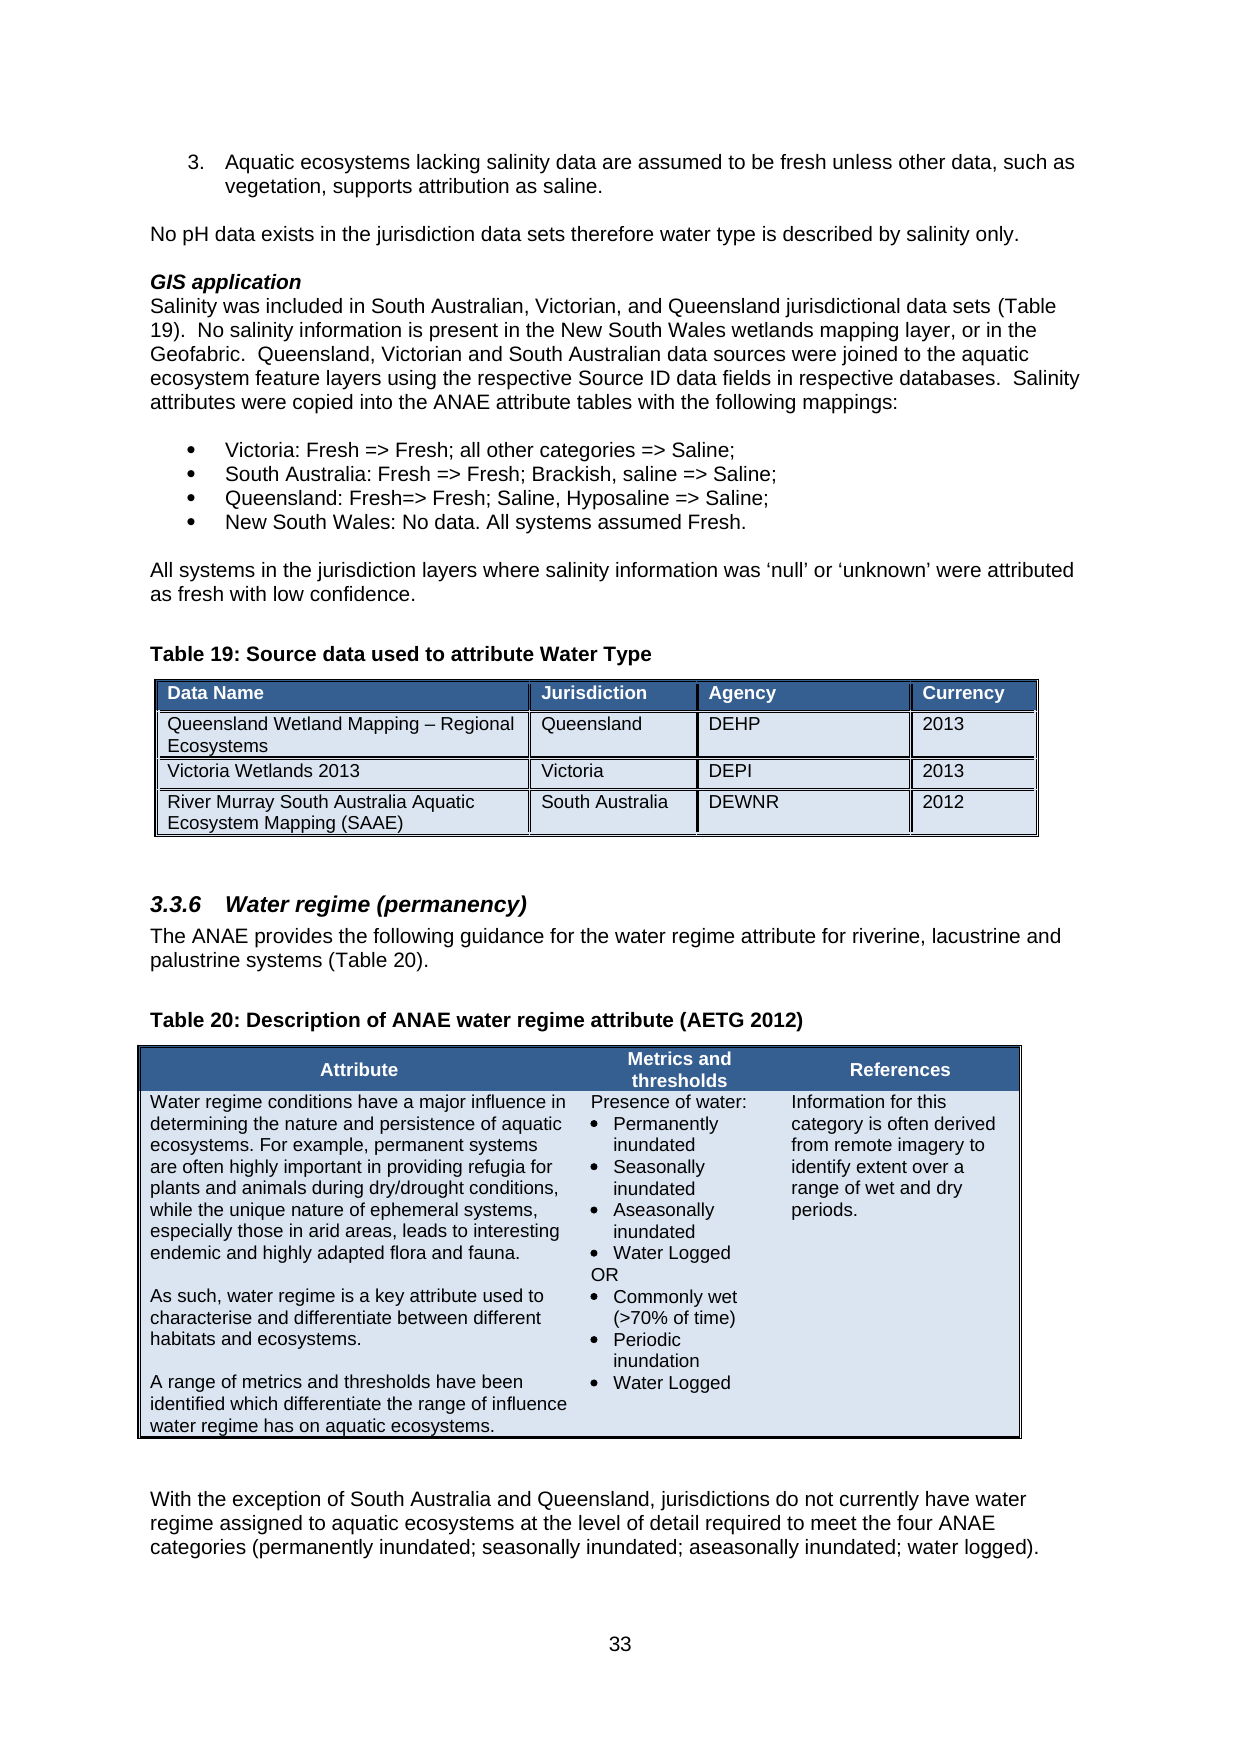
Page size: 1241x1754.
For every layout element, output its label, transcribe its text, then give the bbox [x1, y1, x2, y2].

table_header Jurisdiction [530, 680, 697, 710]
text All systems in the jurisdiction layers where salinity information was ‘null’ or ‘unknown’ were attributed as fresh with low confidence. [150, 558, 1090, 606]
text The ANAE provides the following guidance for the water regime attribute for riverine, lacustrine and palustrine systems (Table 20). [150, 924, 1090, 972]
table_cell Queensland [531, 713, 696, 756]
text Table 20: Description of ANAE water regime attribute (AETG 2012) [150, 1008, 1090, 1032]
list Queensland: Fresh=> Fresh; Saline, Hyposaline => Saline; [187, 486, 1090, 510]
subtitle Water regime (permanency) [150, 891, 1090, 917]
table_header References [780, 1048, 1019, 1091]
table_cell Victoria Wetlands 2013 [158, 756, 528, 787]
table_cell River Murray South Australia Aquatic Ecosystem Mapping (SAAE) [158, 788, 530, 834]
text No pH data exists in the jurisdiction data sets therefore water type is described by salinity only. [150, 222, 1090, 246]
table_cell Victoria [531, 760, 696, 787]
table_cell Presence of water: Permanently inundated Seasonally inundated Aseasonally inundated Water Logged OR Commonly wet (>70% of time) Periodic inundation Water Logged [579, 1091, 780, 1436]
table_header Attribute [141, 1048, 579, 1091]
table_header Currency [911, 682, 1036, 710]
table_cell Water regime conditions have a major influence in determining the nature and persistence of aquatic ecosystems. For example, permanent systems are often highly important in providing refugia for plants and animals during dry/drought conditions, while the unique nature of ephemeral systems, especially those in arid areas, leads to interesting endemic and highly adapted flora and fauna. As such, water regime is a key attribute used to characterise and differentiate between different habitats and ecosystems. A range of metrics and thresholds have been identified which differentiate the range of influence water regime has on aquatic ecosystems. [141, 1091, 579, 1436]
list Victoria: Fresh => Fresh; all other categories => Saline; [187, 437, 1090, 462]
table_cell DEPI [699, 760, 909, 787]
table_cell 2012 [911, 788, 1036, 834]
table_cell 2013 [911, 710, 1037, 756]
table_header Data Name [158, 682, 530, 710]
table_header Agency [697, 680, 911, 710]
list New South Wales: No data. All systems assumed Fresh. [187, 510, 1090, 534]
text With the exception of South Australia and Queensland, jurisdictions do not currently have water regime assigned to aquatic ecosystems at the level of detail required to meet the four ANAE categories (permanently inundated; seasonally inundated; aseasonally inundated; water logged). [150, 1487, 1090, 1559]
table_header Metrics and thresholds [579, 1048, 780, 1091]
table_cell Queensland Wetland Mapping – Regional Ecosystems [156, 710, 530, 756]
text GIS application [150, 270, 1090, 294]
table_cell South Australia [530, 791, 697, 834]
table_cell 2013 [913, 756, 1036, 787]
text Table 19: Source data used to attribute Water Type [150, 642, 1090, 666]
list South Australia: Fresh => Fresh; Brackish, saline => Saline; [187, 462, 1090, 486]
table_cell Information for this category is often derived from remote imagery to identify extent over a range of wet and dry periods. [780, 1091, 1019, 1436]
list Aquatic ecosystems lacking salinity data are assumed to be fresh unless other data, such as vegetation, supports attribution as saline. [187, 150, 1090, 198]
table_cell DEHP [699, 713, 909, 756]
table_cell DEWNR [697, 788, 911, 834]
